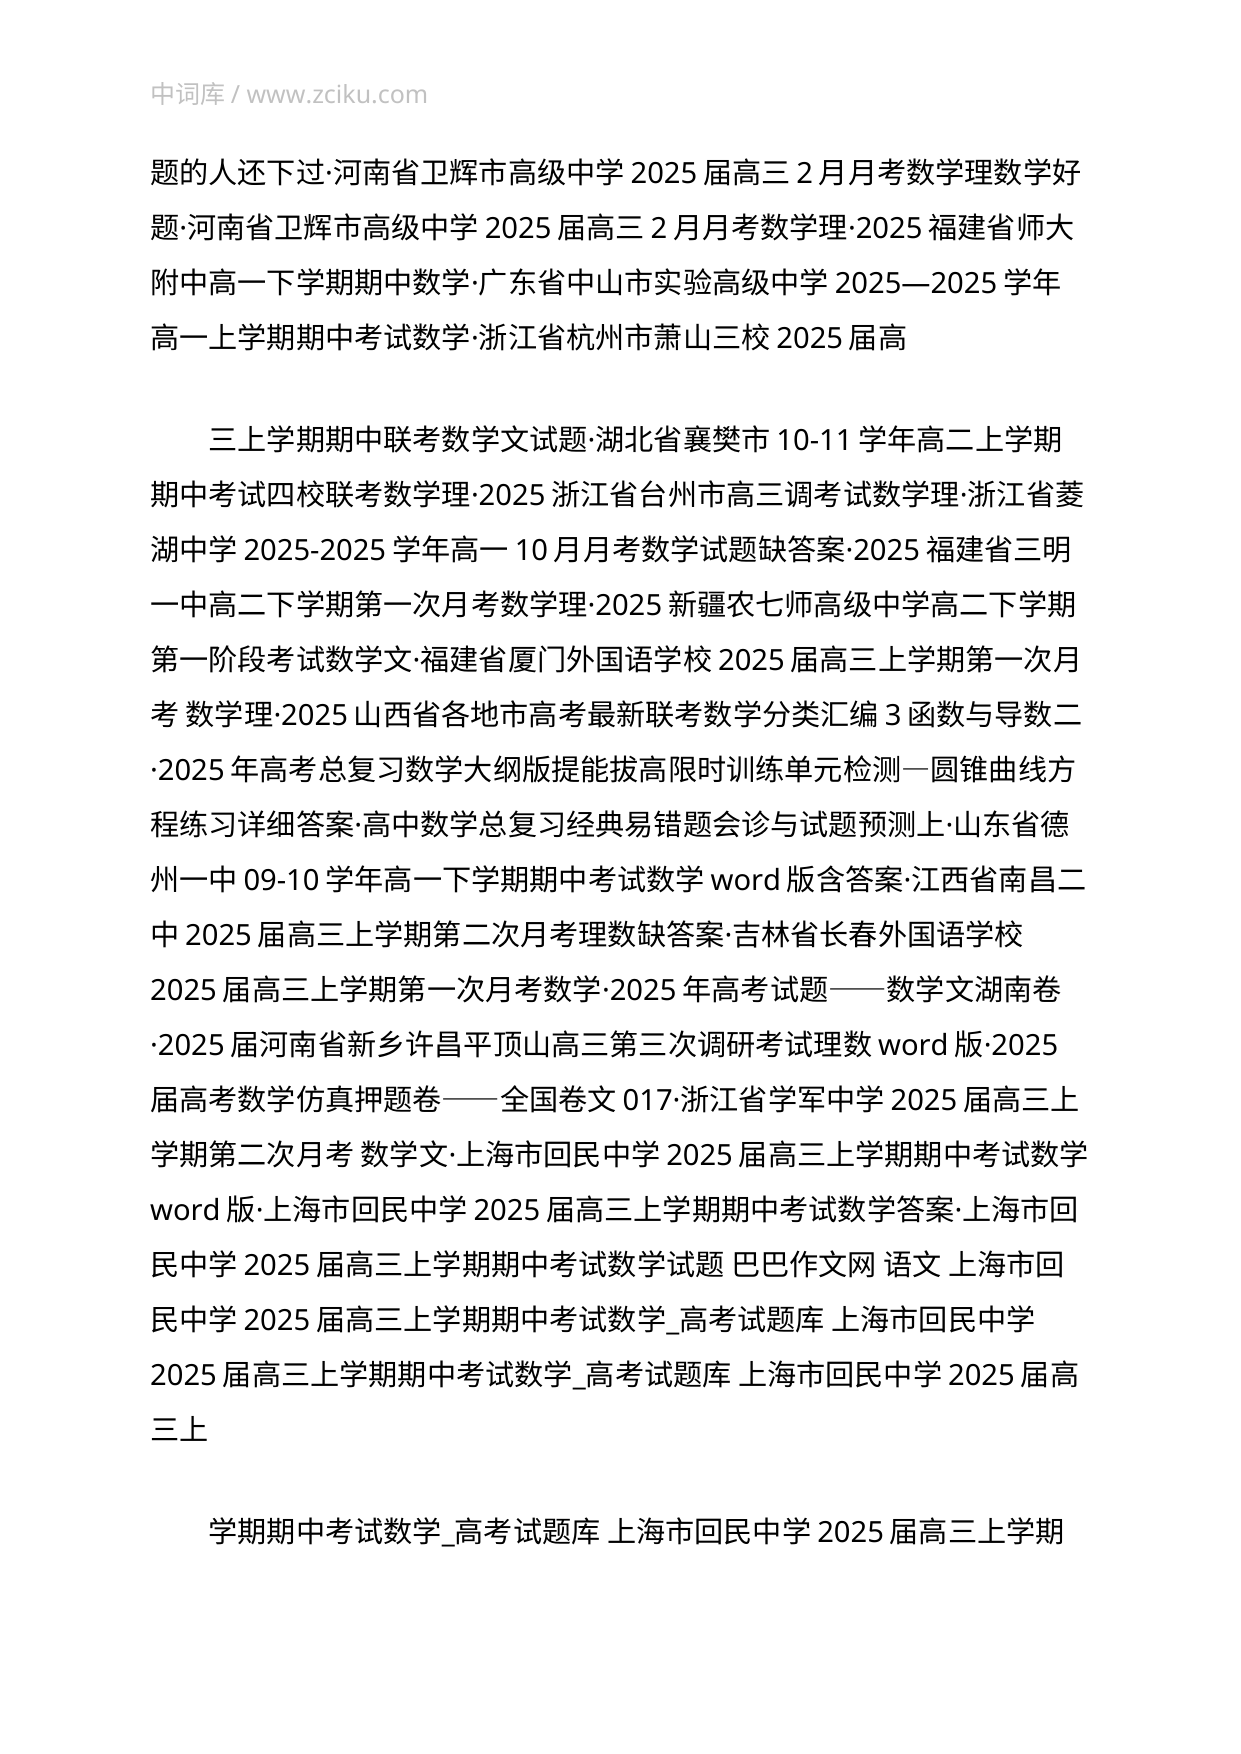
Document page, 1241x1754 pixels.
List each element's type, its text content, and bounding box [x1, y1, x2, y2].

text 三上学期期中联考数学文试题·湖北省襄樊市10-11学年高二上学期期中考试四校联考数学理·2025浙江省台州市高三调考试数学理·浙江省菱湖中学2025-2025学年高一10月月考数学试题缺答案·2025福建省三明一中高二下学期第一次月考数学理·2025新疆农七师高级中学高二下学期第一阶段考试数学文·福建省厦门外国语学校2025届高三上学期第一次月考 数学理·2025山西省各地市高考最新联考数学分类汇编3函数与导数二·2025年高考总复习数学大纲版提能拔高限时训练单元检测—圆锥曲线方程练习详细答案·高中数学总复习经典易错题会诊与试题预测上·山东省德州一中09-10学年高一下学期期中考试数学word版含答案·江西省南昌二中2025届高三上学期第二次月考理数缺答案·吉林省长春外国语学校2025届高三上学期第一次月考数学·2025年高考试题——数学文湖南卷·2025届河南省新乡许昌平顶山高三第三次调研考试理数word版·2025届高考数学仿真押题卷——全国卷文017·浙江省学军中学2025届高三上学期第二次月考 数学文·上海市回民中学2025届高三上学期期中考试数学word版·上海市回民中学2025届高三上学期期中考试数学答案·上海市回民中学2025届高三上学期期中考试数学试题 巴巴作文网 语文 上海市回民中学2025届高三上学期期中考试数学_高考试题库 上海市回民中学2025届高三上学期期中考试数学_高考试题库 上海市回民中学2025届高三上 [150, 417, 1090, 1449]
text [150, 1509, 1090, 1551]
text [150, 150, 1090, 357]
